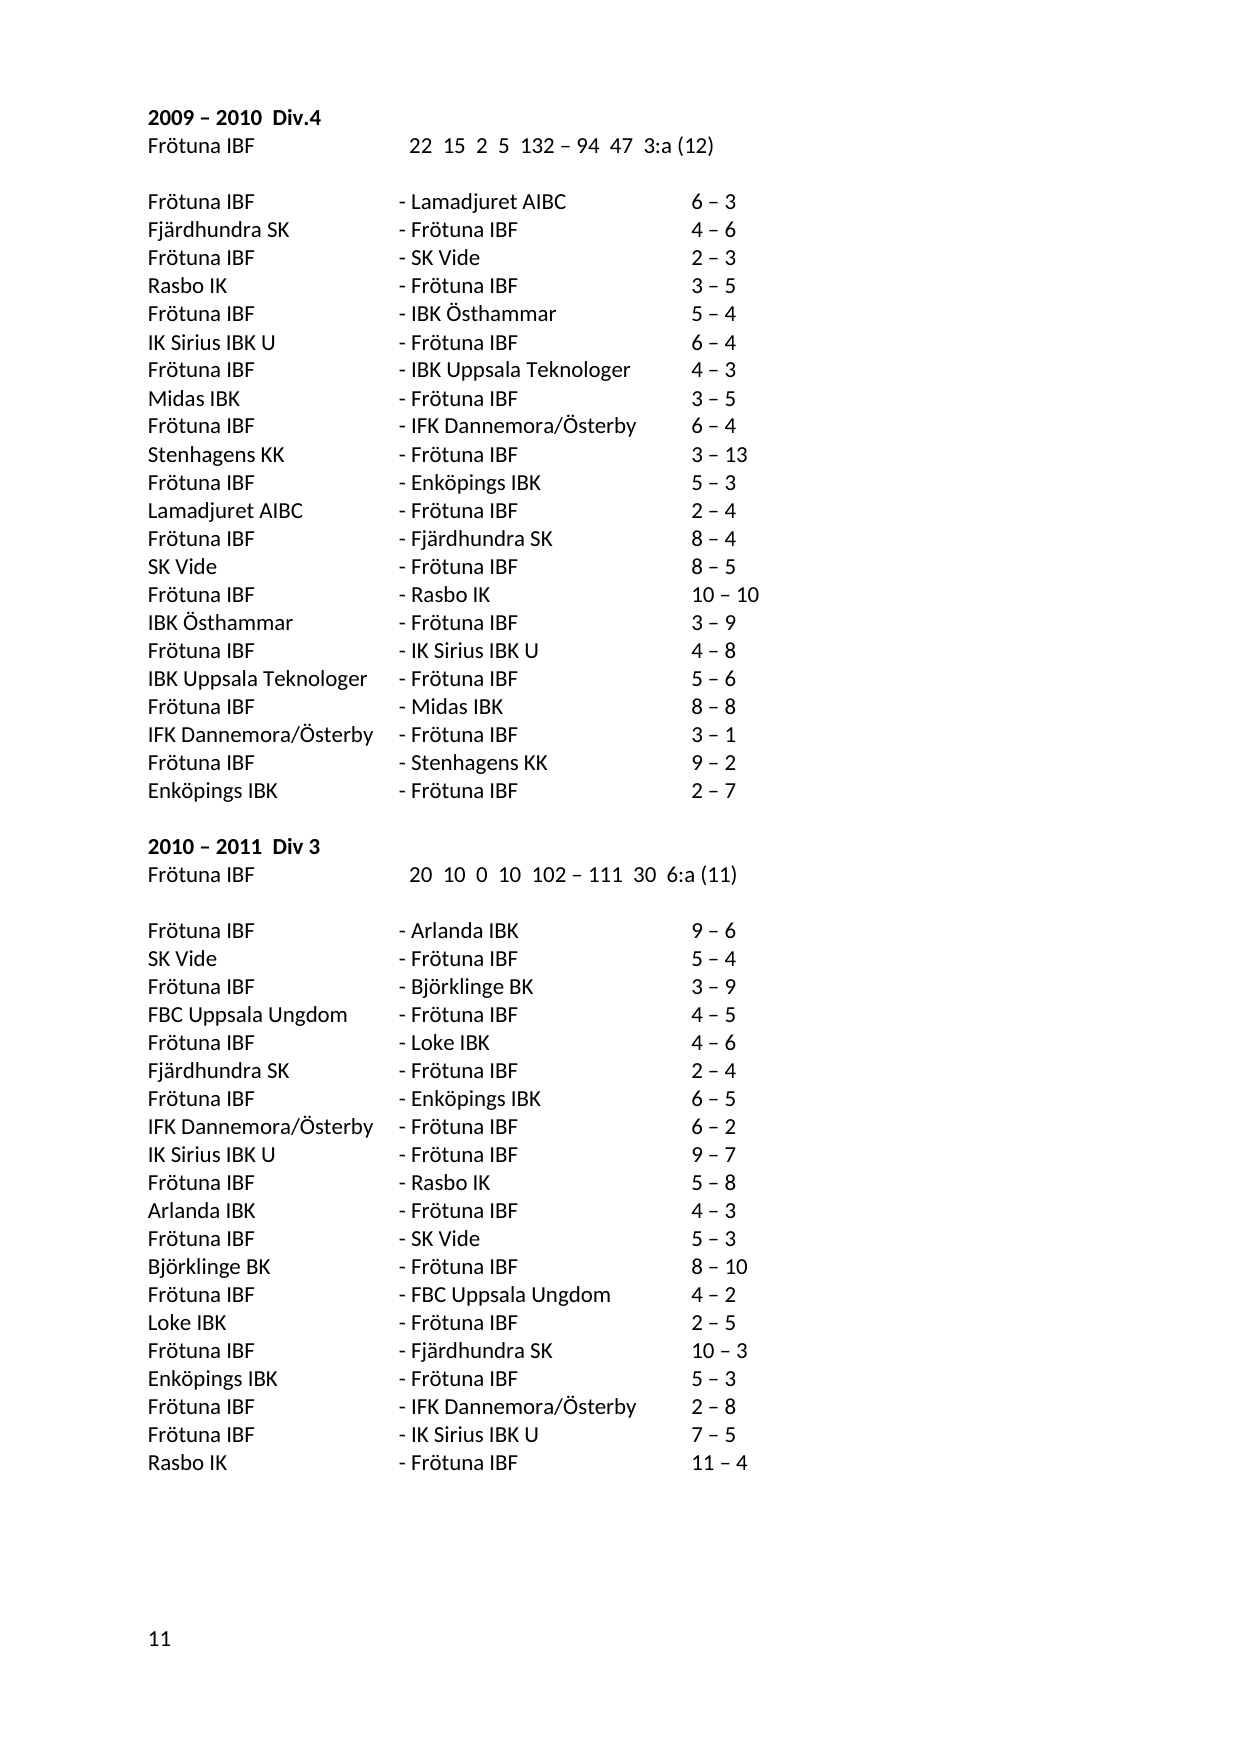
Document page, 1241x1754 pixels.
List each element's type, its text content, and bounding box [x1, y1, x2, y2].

text Frötuna IBF - IFK Dannemora/Österby 6 – 4 [148, 412, 1093, 440]
text SK Vide - Frötuna IBF 5 – 4 [148, 944, 1093, 972]
text Frötuna IBF - Enköpings IBK 5 – 3 [148, 468, 1093, 496]
text IBK Östhammar - Frötuna IBF 3 – 9 [148, 608, 1093, 636]
text Frötuna IBF - Loke IBK 4 – 6 [148, 1028, 1093, 1056]
text Björklinge BK - Frötuna IBF 8 – 10 [148, 1252, 1093, 1280]
text Frötuna IBF - Rasbo IK 10 – 10 [148, 580, 1093, 608]
text Loke IBK - Frötuna IBF 2 – 5 [148, 1308, 1093, 1336]
text Frötuna IBF - Rasbo IK 5 – 8 [148, 1168, 1093, 1196]
text Enköpings IBK - Frötuna IBF 5 – 3 [148, 1364, 1093, 1392]
text Frötuna IBF - Fjärdhundra SK 8 – 4 [148, 524, 1093, 552]
text Fjärdhundra SK - Frötuna IBF 2 – 4 [148, 1056, 1093, 1084]
text Frötuna IBF - Lamadjuret AIBC 6 – 3 [148, 187, 1093, 216]
text Rasbo IK - Frötuna IBF 11 – 4 [148, 1448, 1093, 1476]
text IFK Dannemora/Österby - Frötuna IBF 6 – 2 [148, 1112, 1093, 1140]
text Frötuna IBF - IK Sirius IBK U 4 – 8 [148, 636, 1093, 664]
text Stenhagens KK - Frötuna IBF 3 – 13 [148, 440, 1093, 468]
text Frötuna IBF - IBK Östhammar 5 – 4 [148, 299, 1093, 328]
text Midas IBK - Frötuna IBF 3 – 5 [148, 384, 1093, 412]
text IFK Dannemora/Österby - Frötuna IBF 3 – 1 [148, 720, 1093, 748]
text IK Sirius IBK U - Frötuna IBF 6 – 4 [148, 328, 1093, 356]
text IBK Uppsala Teknologer - Frötuna IBF 5 – 6 [148, 664, 1093, 692]
text Frötuna IBF - IK Sirius IBK U 7 – 5 [148, 1420, 1093, 1448]
text Frötuna IBF - Midas IBK 8 – 8 [148, 692, 1093, 720]
text SK Vide - Frötuna IBF 8 – 5 [148, 552, 1093, 580]
text IK Sirius IBK U - Frötuna IBF 9 – 7 [148, 1140, 1093, 1168]
text Frötuna IBF - Enköpings IBK 6 – 5 [148, 1084, 1093, 1112]
text Frötuna IBF - Fjärdhundra SK 10 – 3 [148, 1336, 1093, 1364]
text FBC Uppsala Ungdom - Frötuna IBF 4 – 5 [148, 1000, 1093, 1028]
text Frötuna IBF - IFK Dannemora/Österby 2 – 8 [148, 1392, 1093, 1420]
text Frötuna IBF - IBK Uppsala Teknologer 4 – 3 [148, 356, 1093, 384]
text Fjärdhundra SK - Frötuna IBF 4 – 6 [148, 216, 1093, 243]
text Frötuna IBF 20 10 0 10 102 – 111 30 6:a (11) [148, 860, 1093, 888]
text Frötuna IBF - Björklinge BK 3 – 9 [148, 972, 1093, 1000]
text 2009 – 2010 Div.4 [148, 103, 1093, 131]
text Rasbo IK - Frötuna IBF 3 – 5 [148, 272, 1093, 299]
text Frötuna IBF - SK Vide 5 – 3 [148, 1224, 1093, 1252]
text 2010 – 2011 Div 3 [148, 832, 1093, 860]
text Frötuna IBF - FBC Uppsala Ungdom 4 – 2 [148, 1280, 1093, 1308]
text Frötuna IBF - Arlanda IBK 9 – 6 [148, 916, 1093, 944]
text Frötuna IBF - Stenhagens KK 9 – 2 [148, 748, 1093, 776]
text Arlanda IBK - Frötuna IBF 4 – 3 [148, 1196, 1093, 1224]
text Frötuna IBF - SK Vide 2 – 3 [148, 243, 1093, 272]
text Frötuna IBF 22 15 2 5 132 – 94 47 3:a (12) [148, 131, 1093, 159]
text Lamadjuret AIBC - Frötuna IBF 2 – 4 [148, 496, 1093, 524]
text Enköpings IBK - Frötuna IBF 2 – 7 [148, 776, 1093, 804]
